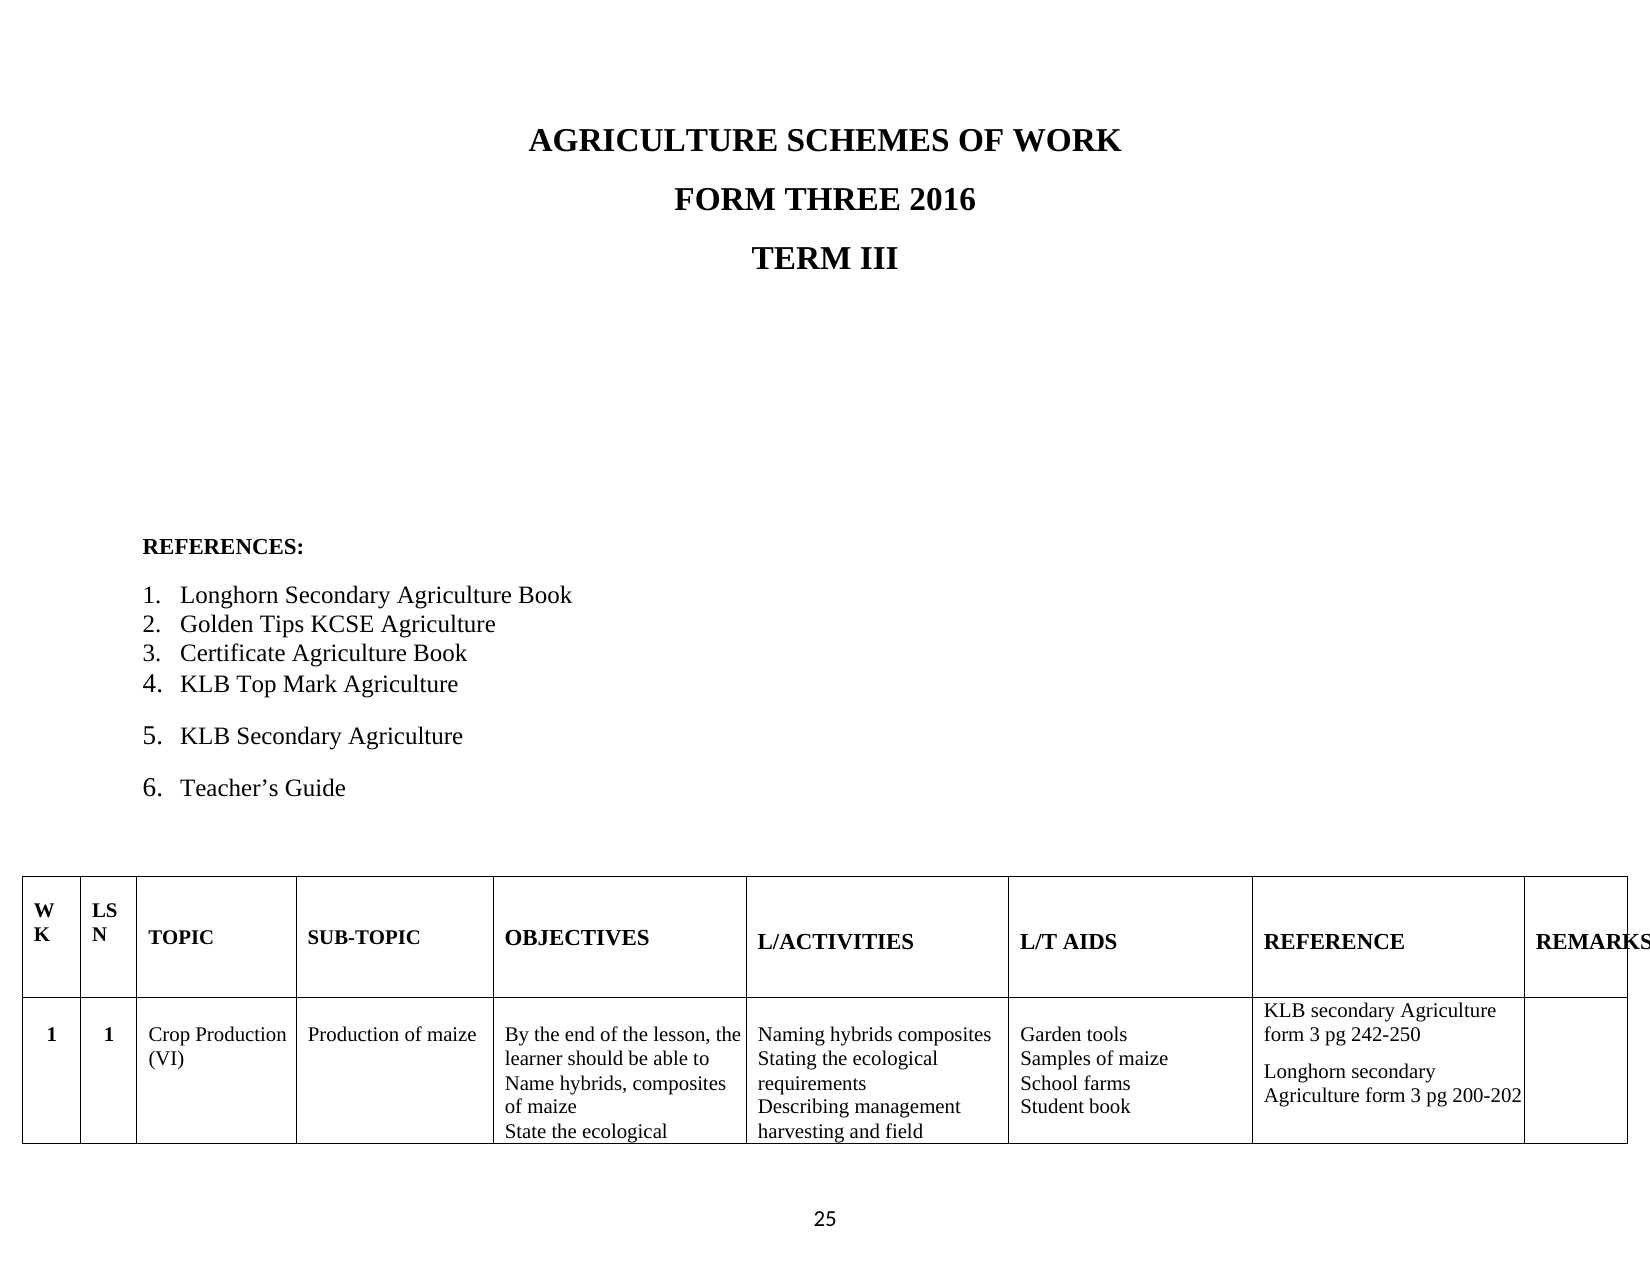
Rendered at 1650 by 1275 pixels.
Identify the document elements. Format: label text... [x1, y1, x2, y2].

list KLB Secondary Agriculture [142, 719, 1545, 750]
table_header LSN [81, 877, 136, 997]
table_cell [747, 998, 1008, 1143]
table_header REMARKS [1525, 877, 1627, 997]
table_header TOPIC [137, 877, 296, 997]
list Longhorn Secondary Agriculture Book [142, 581, 1545, 609]
table_header REFERENCE [1253, 877, 1524, 997]
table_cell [1253, 998, 1524, 1143]
list Teacher’s Guide [142, 771, 1545, 802]
list KLB Top Mark Agriculture [142, 667, 1545, 698]
table_header SUB-TOPIC [297, 877, 493, 997]
text FORM THREE 2016 [30, 179, 1620, 217]
table_header OBJECTIVES [494, 877, 746, 997]
list Certificate Agriculture Book [142, 638, 1545, 667]
table_header L/T AIDS [1009, 877, 1252, 997]
text AGRICULTURE SCHEMES OF WORK [30, 120, 1620, 158]
table_cell [1525, 998, 1627, 1143]
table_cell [1009, 998, 1252, 1143]
text REFERENCES: [67, 533, 1620, 560]
list Golden Tips KCSE Agriculture [142, 609, 1545, 638]
table_header WK [23, 877, 80, 997]
table_cell Production of maize [297, 998, 493, 1143]
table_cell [137, 998, 296, 1143]
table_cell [494, 998, 746, 1143]
table_cell 1 [23, 998, 80, 1143]
table_header L/ACTIVITIES [747, 877, 1008, 997]
text TERM III [30, 238, 1620, 277]
table_cell 1 [81, 998, 136, 1143]
